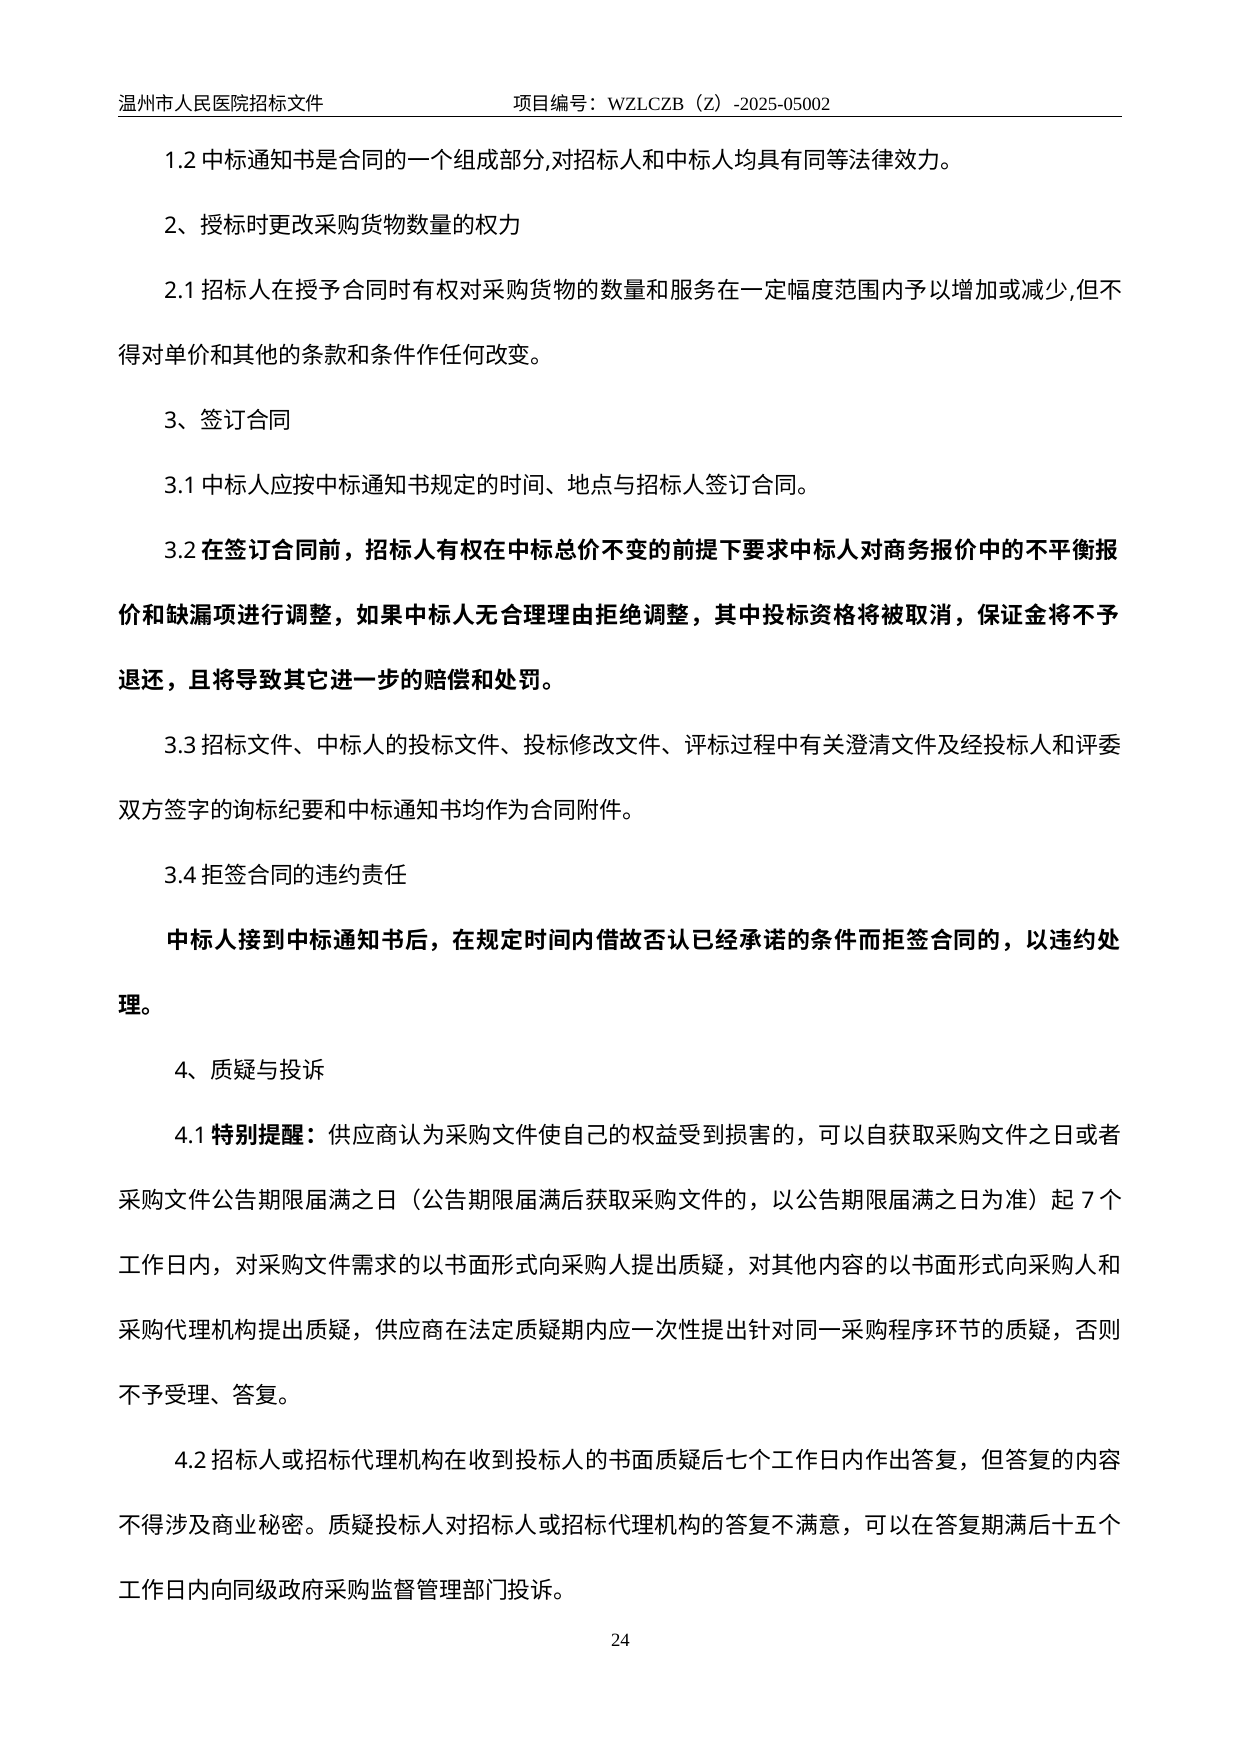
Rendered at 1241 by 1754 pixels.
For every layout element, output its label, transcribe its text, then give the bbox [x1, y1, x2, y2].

text 3.1中标人应按中标通知书规定的时间、地点与招标人签订合同。 [118, 451, 1122, 516]
text 2.1招标人在授予合同时有权对采购货物的数量和服务在一定幅度范围内予以增加或减少,但不得对单价和其他的条款和条件作任何改变。 [118, 256, 1122, 386]
text 4、质疑与投诉 [118, 1036, 1122, 1101]
text 3.3招标文件、中标人的投标文件、投标修改文件、评标过程中有关澄清文件及经投标人和评委双方签字的询标纪要和中标通知书均作为合同附件。 [118, 711, 1122, 841]
text 3.2在签订合同前，招标人有权在中标总价不变的前提下要求中标人对商务报价中的不平衡报价和缺漏项进行调整，如果中标人无合理理由拒绝调整，其中投标资格将被取消，保证金将不予退还，且将导致其它进一步的赔偿和处罚。 [118, 516, 1122, 711]
text 1.2中标通知书是合同的一个组成部分,对招标人和中标人均具有同等法律效力。 [118, 126, 1122, 191]
text 2、授标时更改采购货物数量的权力 [118, 191, 1122, 256]
text 4.2招标人或招标代理机构在收到投标人的书面质疑后七个工作日内作出答复，但答复的内容不得涉及商业秘密。质疑投标人对招标人或招标代理机构的答复不满意，可以在答复期满后十五个工作日内向同级政府采购监督管理部门投诉。 [118, 1426, 1122, 1621]
text 中标人接到中标通知书后，在规定时间内借故否认已经承诺的条件而拒签合同的，以违约处理。 [118, 906, 1122, 1036]
text 3、签订合同 [118, 386, 1122, 451]
text 4.1特别提醒：供应商认为采购文件使自己的权益受到损害的，可以自获取采购文件之日或者采购文件公告期限届满之日（公告期限届满后获取采购文件的，以公告期限届满之日为准）起7个工作日内，对采购文件需求的以书面形式向采购人提出质疑，对其他内容的以书面形式向采购人和采购代理机构提出质疑，供应商在法定质疑期内应一次性提出针对同一采购程序环节的质疑，否则不予受理、答复。 [118, 1101, 1122, 1426]
text 3.4拒签合同的违约责任 [118, 841, 1122, 906]
